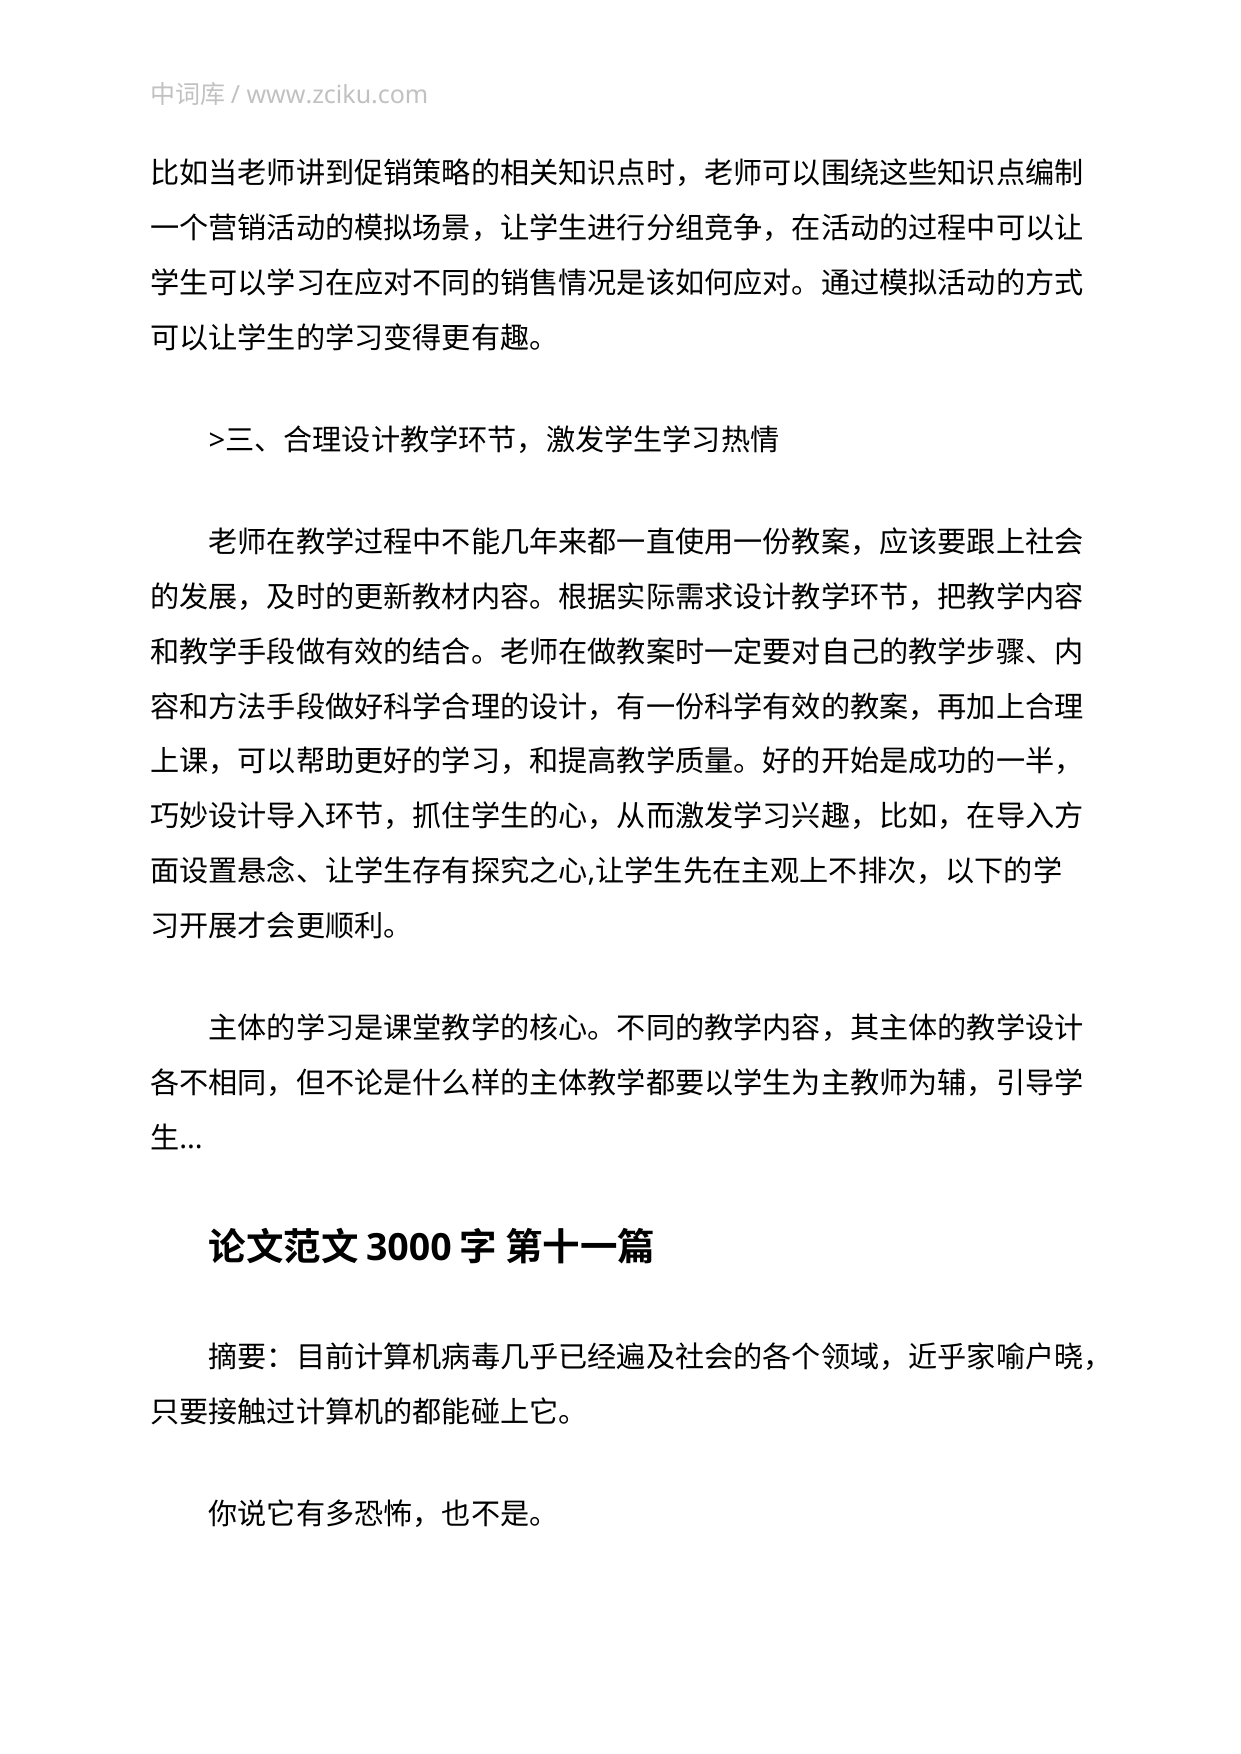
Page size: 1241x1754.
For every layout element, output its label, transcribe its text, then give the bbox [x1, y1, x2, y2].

text 主体的学习是课堂教学的核心。不同的教学内容，其主体的教学设计各不相同，但不论是什么样的主体教学都要以学生为主教师为辅，引导学生... [150, 1004, 1090, 1157]
text >三、合理设计教学环节，激发学生学习热情 [150, 416, 1090, 459]
text 老师在教学过程中不能几年来都一直使用一份教案，应该要跟上社会的发展，及时的更新教材内容。根据实际需求设计教学环节，把教学内容和教学手段做有效的结合。老师在做教案时一定要对自己的教学步骤、内容和方法手段做好科学合理的设计，有一份科学有效的教案，再加上合理上课，可以帮助更好的学习，和提高教学质量。好的开始是成功的一半，巧妙设计导入环节，抓住学生的心，从而激发学习兴趣，比如，在导入方面设置悬念、让学生存有探究之心,让学生先在主观上不排次，以下的学习开展才会更顺利。 [150, 518, 1090, 945]
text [150, 150, 1090, 357]
text 摘要：目前计算机病毒几乎已经遍及社会的各个领域，近乎家喻户晓，只要接触过计算机的都能碰上它。 [150, 1334, 1090, 1431]
text 你说它有多恐怖，也不是。 [150, 1491, 1090, 1533]
text 论文范文3000字 第十一篇 [150, 1216, 1090, 1271]
